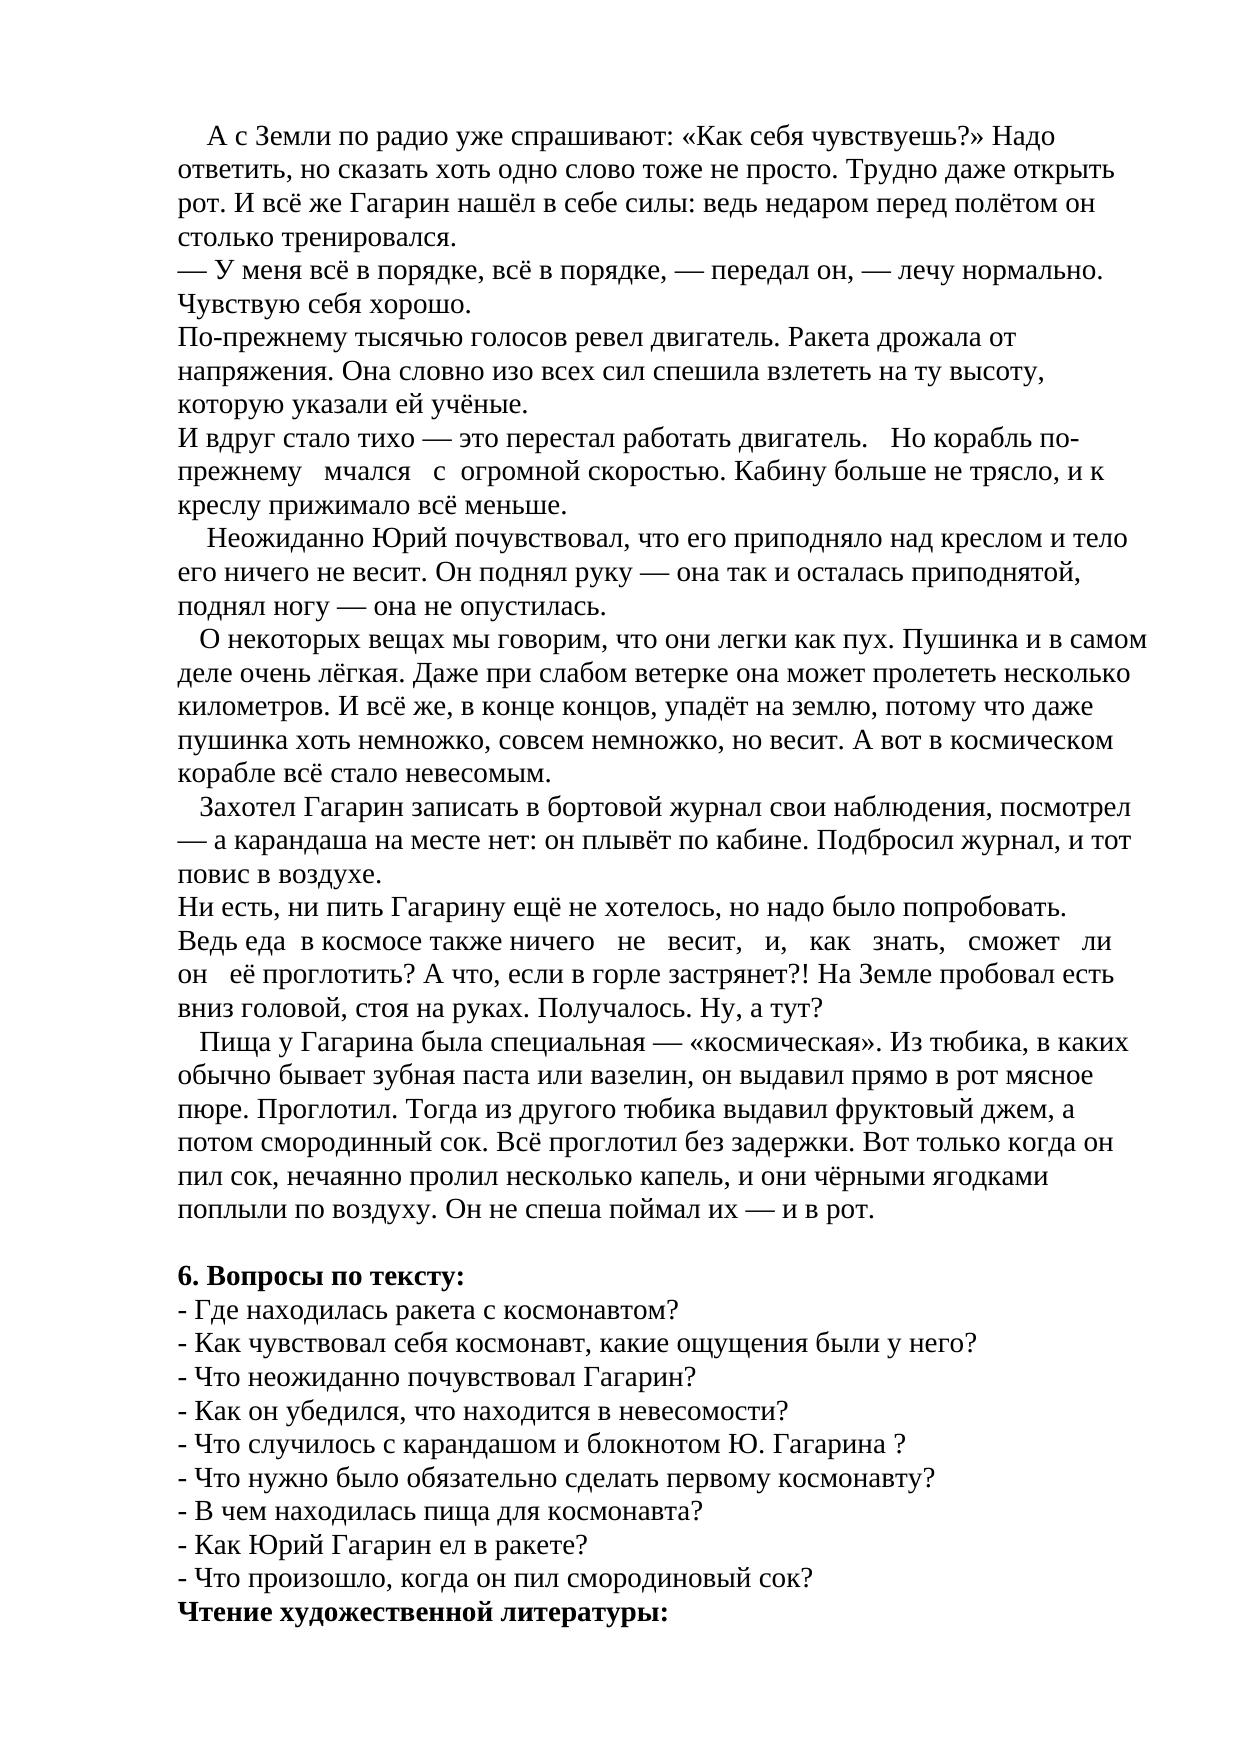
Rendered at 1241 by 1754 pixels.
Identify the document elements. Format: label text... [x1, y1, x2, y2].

text - Как чувствовал себя космонавт, какие ощущения были у него? [177, 1326, 1152, 1359]
text О некоторых вещах мы говорим, что они легки как пух. Пушинка и в самом деле очень лёгкая. Даже при слабом ветерке она может пролететь несколько километров. И всё же, в конце концов, упадёт на землю, потому что даже пушинка хоть немножко, совсем немножко, но весит. А вот в космическом корабле всё стало невесомым. [177, 621, 1152, 789]
text Чтение художественной литературы: [177, 1594, 1152, 1627]
text Ни есть, ни пить Гагарину ещё не хотелось, но надо было попробовать. Ведь еда в космосе также ничего не весит, и, как знать, сможет ли он её проглотить? А что, если в горле застрянет?! На Земле пробовал есть вниз головой, стоя на руках. Получалось. Ну, а тут? [177, 889, 1152, 1024]
text - Как он убедился, что находится в невесомости? [177, 1393, 1152, 1426]
text - Где находилась ракета с космонавтом? [177, 1292, 1152, 1326]
text - Что произошло, когда он пил смородиновый сок? [177, 1560, 1152, 1594]
text - Что неожиданно почувствовал Гагарин? [177, 1359, 1152, 1393]
text - Что нужно было обязательно сделать первому космонавту? [177, 1460, 1152, 1493]
text - Как Юрий Гагарин ел в ракете? [177, 1527, 1152, 1560]
text - В чем находилась пища для космонавта? [177, 1493, 1152, 1527]
text 6. Вопросы по тексту: [177, 1258, 1152, 1292]
text — У меня всё в порядке, всё в порядке, — передал он, — лечу нормально. Чувствую себя хорошо. [177, 252, 1152, 319]
text А с Земли по радио уже спрашивают: «Как себя чувствуешь?» Надо ответить, но сказать хоть одно слово тоже не просто. Трудно даже открыть рот. И всё же Гагарин нашёл в себе силы: ведь недаром перед полётом он столько тренировался. [177, 118, 1152, 252]
text Пища у Гагарина была специальная — «космическая». Из тюбика, в каких обычно бывает зубная паста или вазелин, он выдавил прямо в рот мясное пюре. Проглотил. Тогда из другого тюбика выдавил фруктовый джем, а потом смородинный сок. Всё проглотил без задержки. Вот только когда он пил сок, нечаянно пролил несколько капель, и они чёрными ягодками поплыли по воздуху. Он не спеша поймал их — и в рот. [177, 1024, 1152, 1225]
text И вдруг стало тихо — это перестал работать двигатель. Но корабль по-прежнему мчался с огромной скоростью. Кабину больше не трясло, и к креслу прижимало всё меньше. [177, 420, 1152, 521]
text По-прежнему тысячью голосов ревел двигатель. Ракета дрожала от напряжения. Она словно изо всех сил спешила взлететь на ту высоту, которую указали ей учёные. [177, 319, 1152, 420]
text - Что случилось с карандашом и блокнотом Ю. Гагарина ? [177, 1426, 1152, 1460]
text Захотел Гагарин записать в бортовой журнал свои наблюдения, посмотрел — а карандаша на месте нет: он плывёт по кабине. Подбросил журнал, и тот повис в воздухе. [177, 789, 1152, 889]
text Неожиданно Юрий почувствовал, что его приподняло над креслом и тело его ничего не весит. Он поднял руку — она так и осталась приподнятой, поднял ногу — она не опустилась. [177, 521, 1152, 621]
